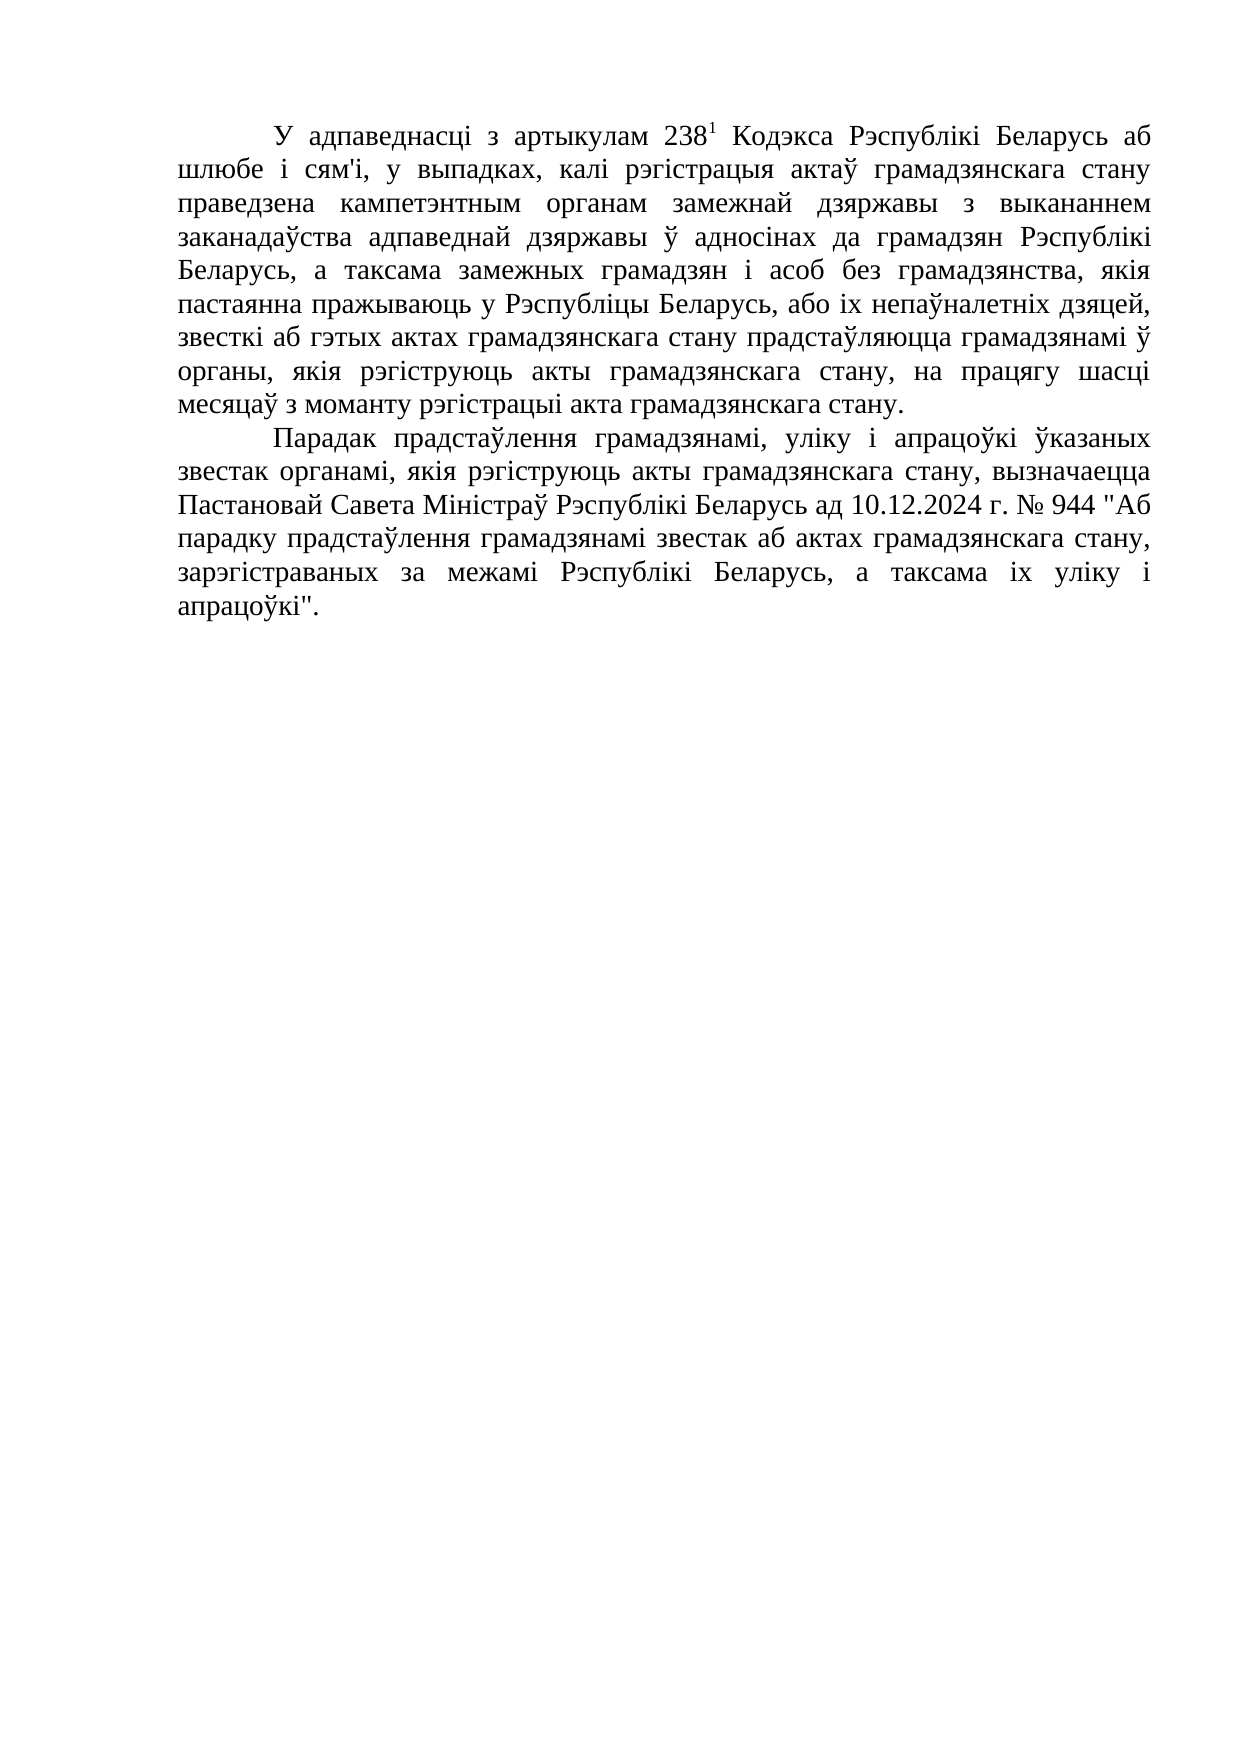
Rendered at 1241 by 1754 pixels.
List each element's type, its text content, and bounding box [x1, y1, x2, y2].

text Парадак прадстаўлення грамадзянамі, уліку і апрацоўкі ўказаных звестак органамі, якія рэгіструюць акты грамадзянскага стану, вызначаецца Пастановай Савета Міністраў Рэспублікі Беларусь ад 10.12.2024 г. № 944 "Аб парадку прадстаўлення грамадзянамі звестак аб актах грамадзянскага стану, зарэгістраваных за межамі Рэспублікі Беларусь, а таксама іх уліку і апрацоўкі". [177, 420, 1152, 621]
text У адпаведнасці з артыкулам 2381 Кодэкса Рэспублікі Беларусь аб шлюбе і сям'і, у выпадках, калі рэгістрацыя актаў грамадзянскага стану праведзена кампетэнтным органам замежнай дзяржавы з выкананнем заканадаўства адпаведнай дзяржавы ў адносінах да грамадзян Рэспублікі Беларусь, а таксама замежных грамадзян і асоб без грамадзянства, якія пастаянна пражываюць у Рэспубліцы Беларусь, або іх непаўналетніх дзяцей, звесткі аб гэтых актах грамадзянскага стану прадстаўляюцца грамадзянамі ў органы, якія рэгіструюць акты грамадзянскага стану, на працягу шасці месяцаў з моманту рэгістрацыі акта грамадзянскага стану. [177, 118, 1152, 420]
